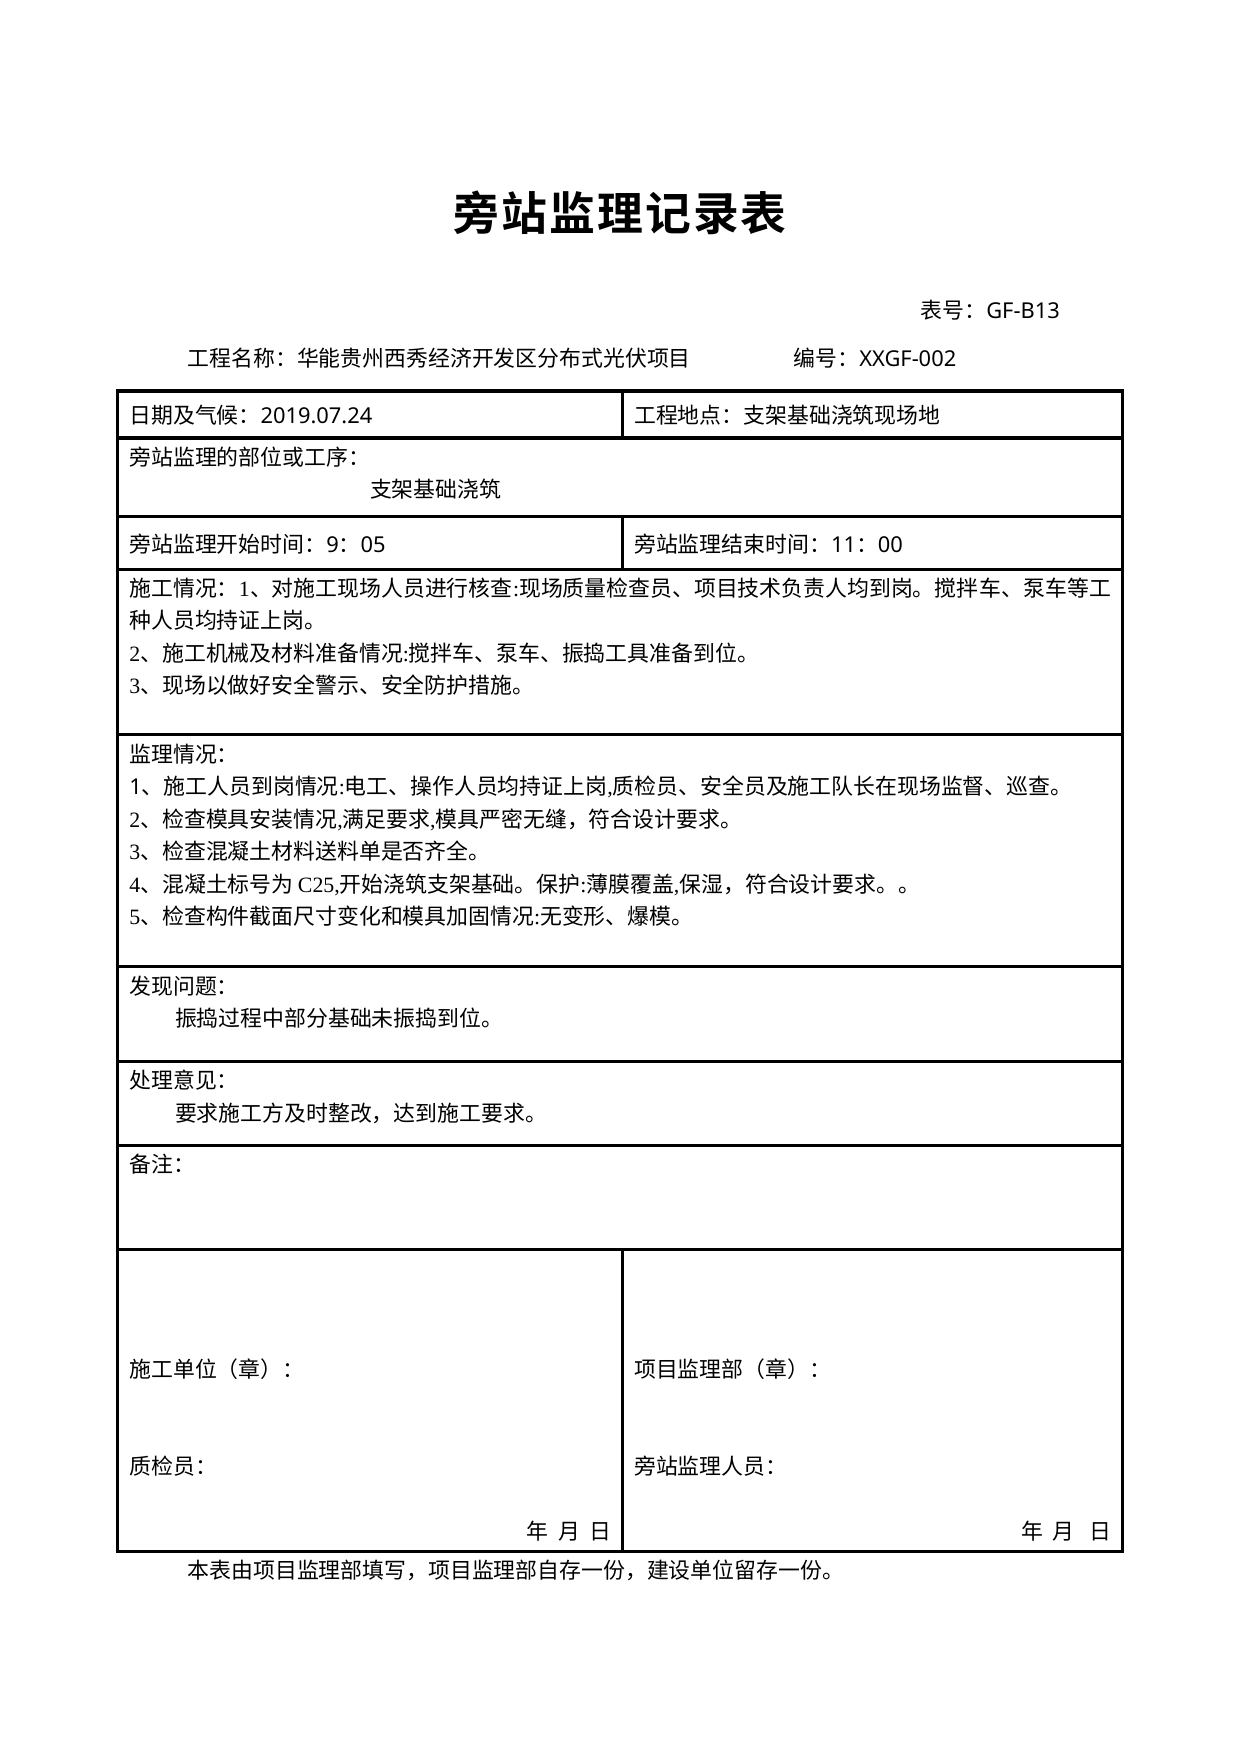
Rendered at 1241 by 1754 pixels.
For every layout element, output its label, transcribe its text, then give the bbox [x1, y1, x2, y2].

table_cell 备注： [119, 1147, 1121, 1247]
table_cell 施工情况：1、对施工现场人员进行核查:现场质量检查员、项目技术负责人均到岗。搅拌车、泵车等工种人员均持证上岗。 施工机械及材料准备情况:搅拌车、泵车、振捣工具准备到位。 现场以做好安全警示、安全防护措施。 [119, 571, 1121, 733]
text 旁站监理记录表 [187, 162, 1053, 259]
table_cell 施工单位（章）： 质检员： 年 月 日 [119, 1251, 621, 1549]
text 工程名称：华能贵州西秀经济开发区分布式光伏项目 编号：XXGF-002 [187, 341, 1053, 373]
table_cell 旁站监理开始时间：9：05 [119, 518, 621, 567]
table_cell 发现问题： 振捣过程中部分基础未振捣到位。 [119, 968, 1121, 1060]
table_header 日期及气候：2019.07.24 [119, 393, 621, 436]
text 本表由项目监理部填写，项目监理部自存一份，建设单位留存一份。 [187, 1553, 1053, 1585]
text 表号：GF-B13 [187, 293, 1061, 325]
table_cell 旁站监理的部位或工序： 支架基础浇筑 [119, 440, 1121, 515]
table_cell 旁站监理结束时间：11：00 [624, 518, 1121, 567]
table_cell 项目监理部（章）： 旁站监理人员： 年 月 日 [624, 1251, 1121, 1549]
table_cell 监理情况： 1、施工人员到岗情况:电工、操作人员均持证上岗,质检员、安全员及施工队长在现场监督、巡查。 检查模具安装情况,满足要求,模具严密无缝，符合设计要求。 检查混凝土材料送料单是否齐全。 4、混凝土标号为C25,开始浇筑支架基础。保护:薄膜覆盖,保湿，符合设计要求。。 5、检查构件截面尺寸变化和模具加固情况:无变形、爆模。 [119, 736, 1121, 965]
table_cell 处理意见： 要求施工方及时整改，达到施工要求。 [119, 1063, 1121, 1143]
table_header 工程地点：支架基础浇筑现场地 [624, 393, 1121, 436]
